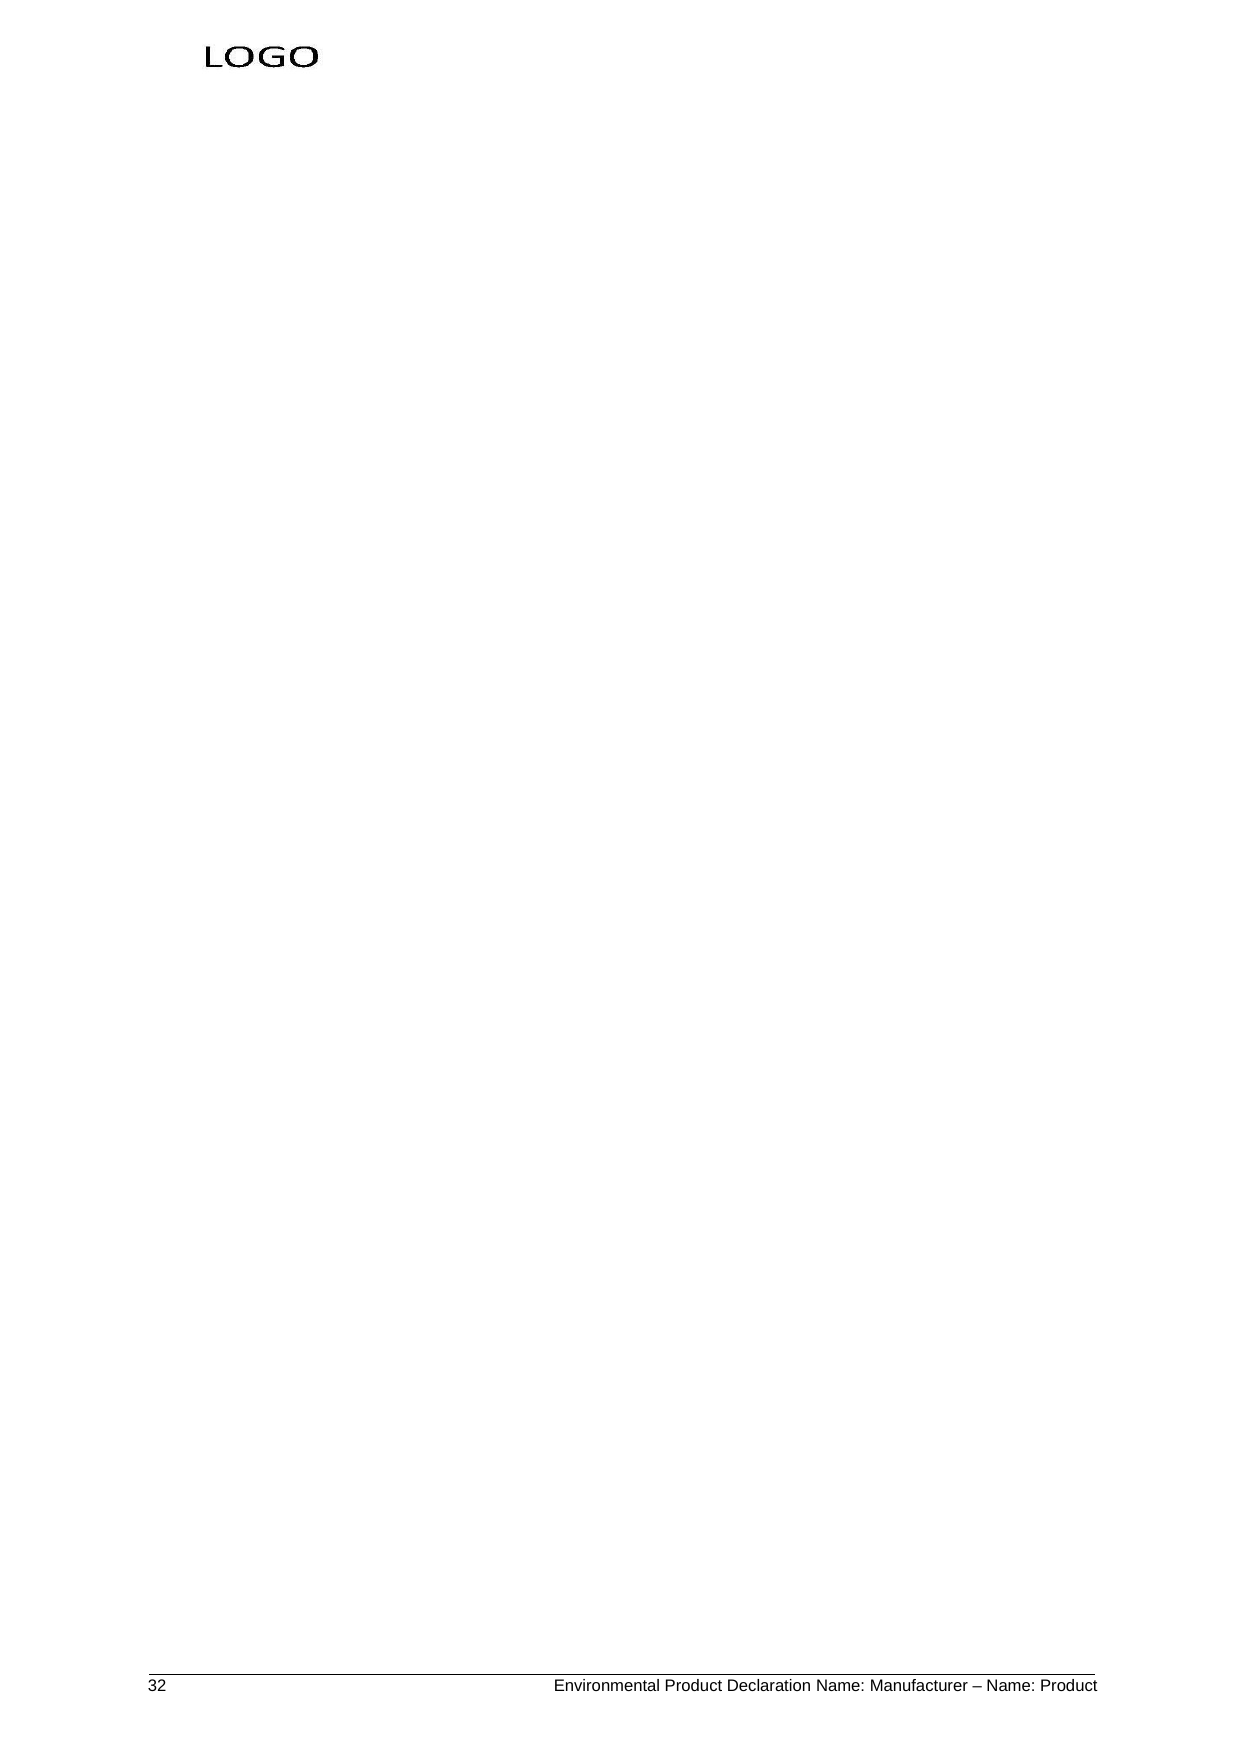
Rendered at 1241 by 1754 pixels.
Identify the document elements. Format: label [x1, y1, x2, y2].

picture [148, 13, 624, 102]
